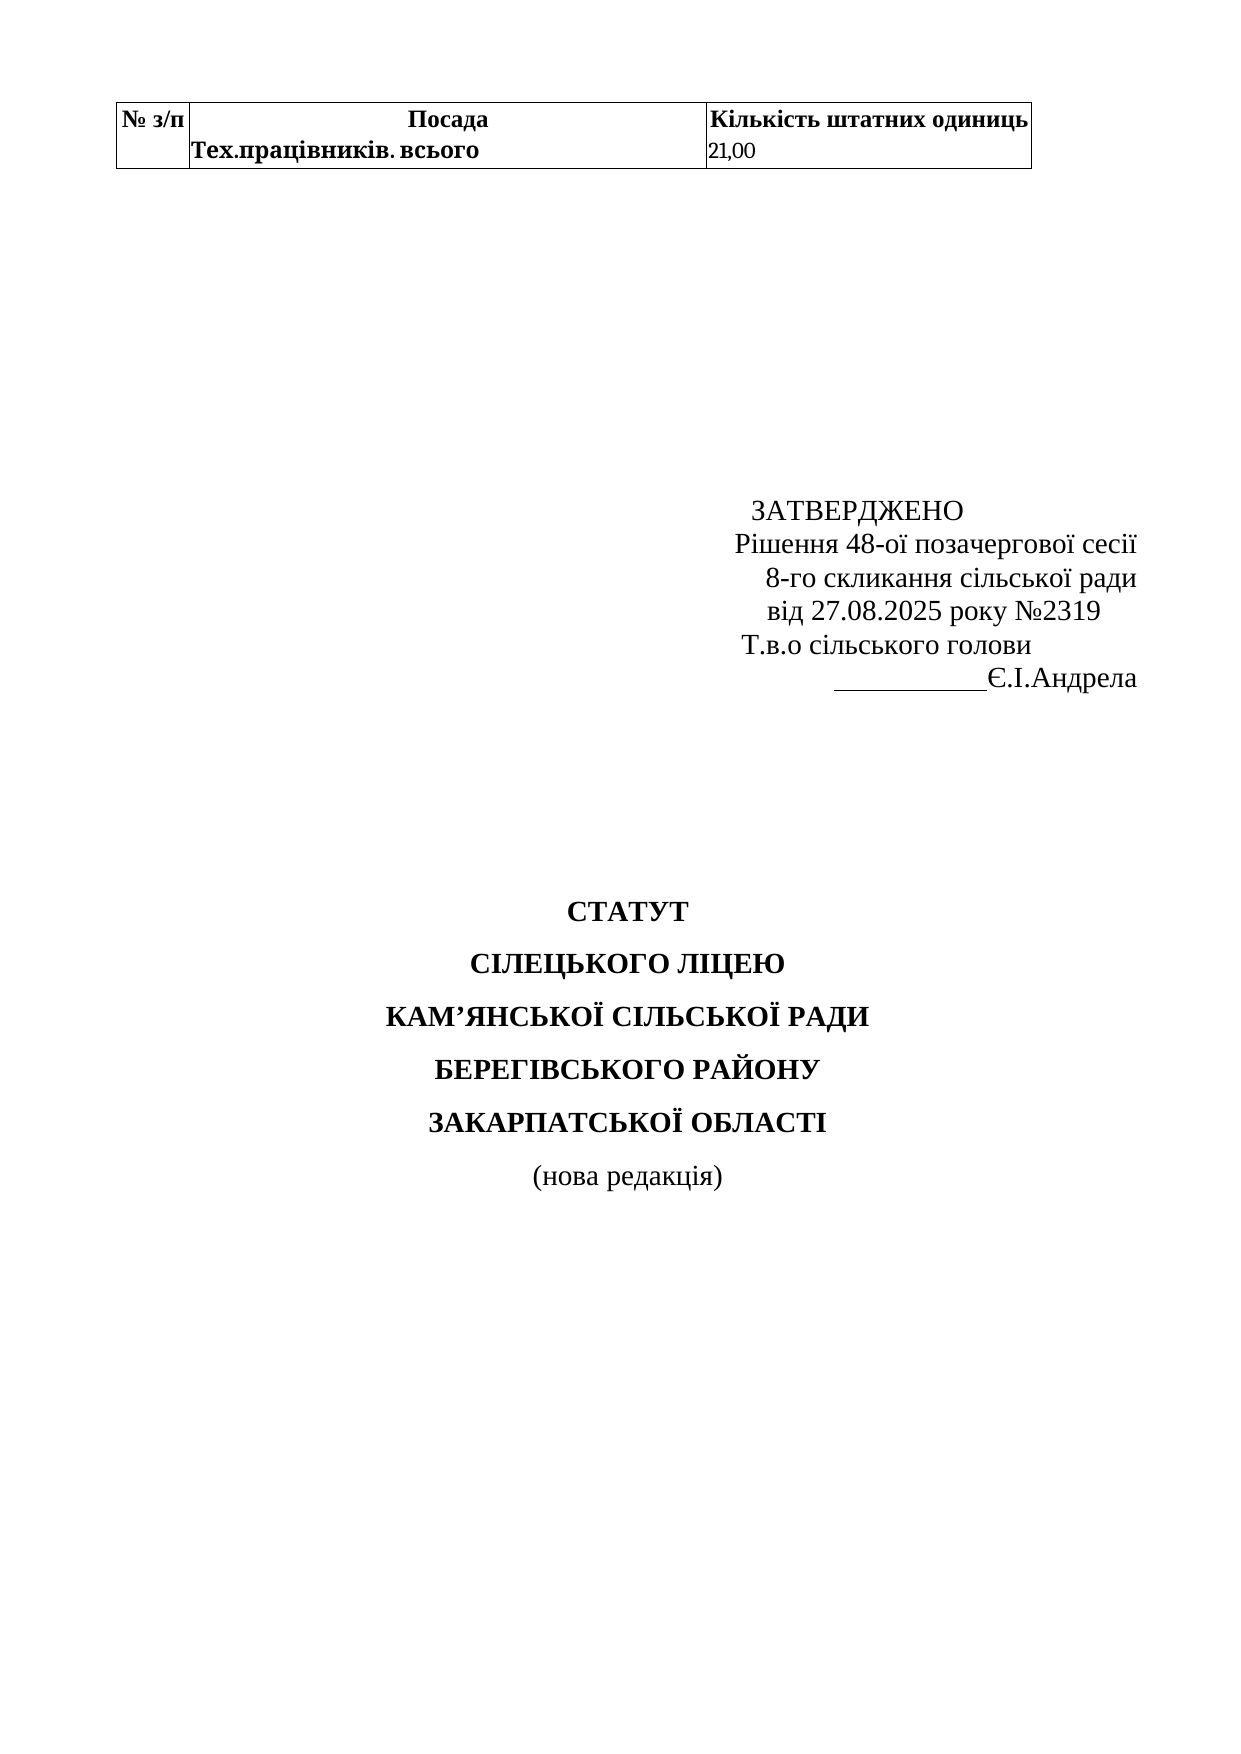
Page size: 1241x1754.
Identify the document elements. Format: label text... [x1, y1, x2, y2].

table_cell Тех.працівників. всього [190, 135, 706, 168]
table_header № з/п [117, 103, 189, 135]
table_cell 21,00 [707, 135, 1031, 168]
text (нова редакція) [118, 1158, 1137, 1191]
text Є.І.Андрела [118, 661, 1137, 694]
text ЗАТВЕРДЖЕНО [118, 493, 1137, 526]
table_header Кількість штатних одиниць [707, 103, 1031, 135]
text БЕРЕГІВСЬКОГО РАЙОНУ [118, 1052, 1137, 1086]
text Т.в.о сільського голови [118, 627, 1137, 661]
text від 27.08.2025 року №2319 [118, 593, 1137, 627]
text СТАТУТ [118, 894, 1137, 927]
text СІЛЕЦЬКОГО ЛІЦЕЮ [118, 947, 1137, 980]
text КАМ’ЯНСЬКОЇ СІЛЬСЬКОЇ РАДИ [118, 999, 1137, 1033]
text ЗАКАРПАТСЬКОЇ ОБЛАСТІ [118, 1105, 1137, 1139]
text 8-го скликання сільської ради [118, 560, 1137, 593]
table_cell [117, 135, 189, 168]
table_header Посада [190, 103, 706, 135]
text Рішення 48-ої позачергової сесії [118, 526, 1137, 560]
